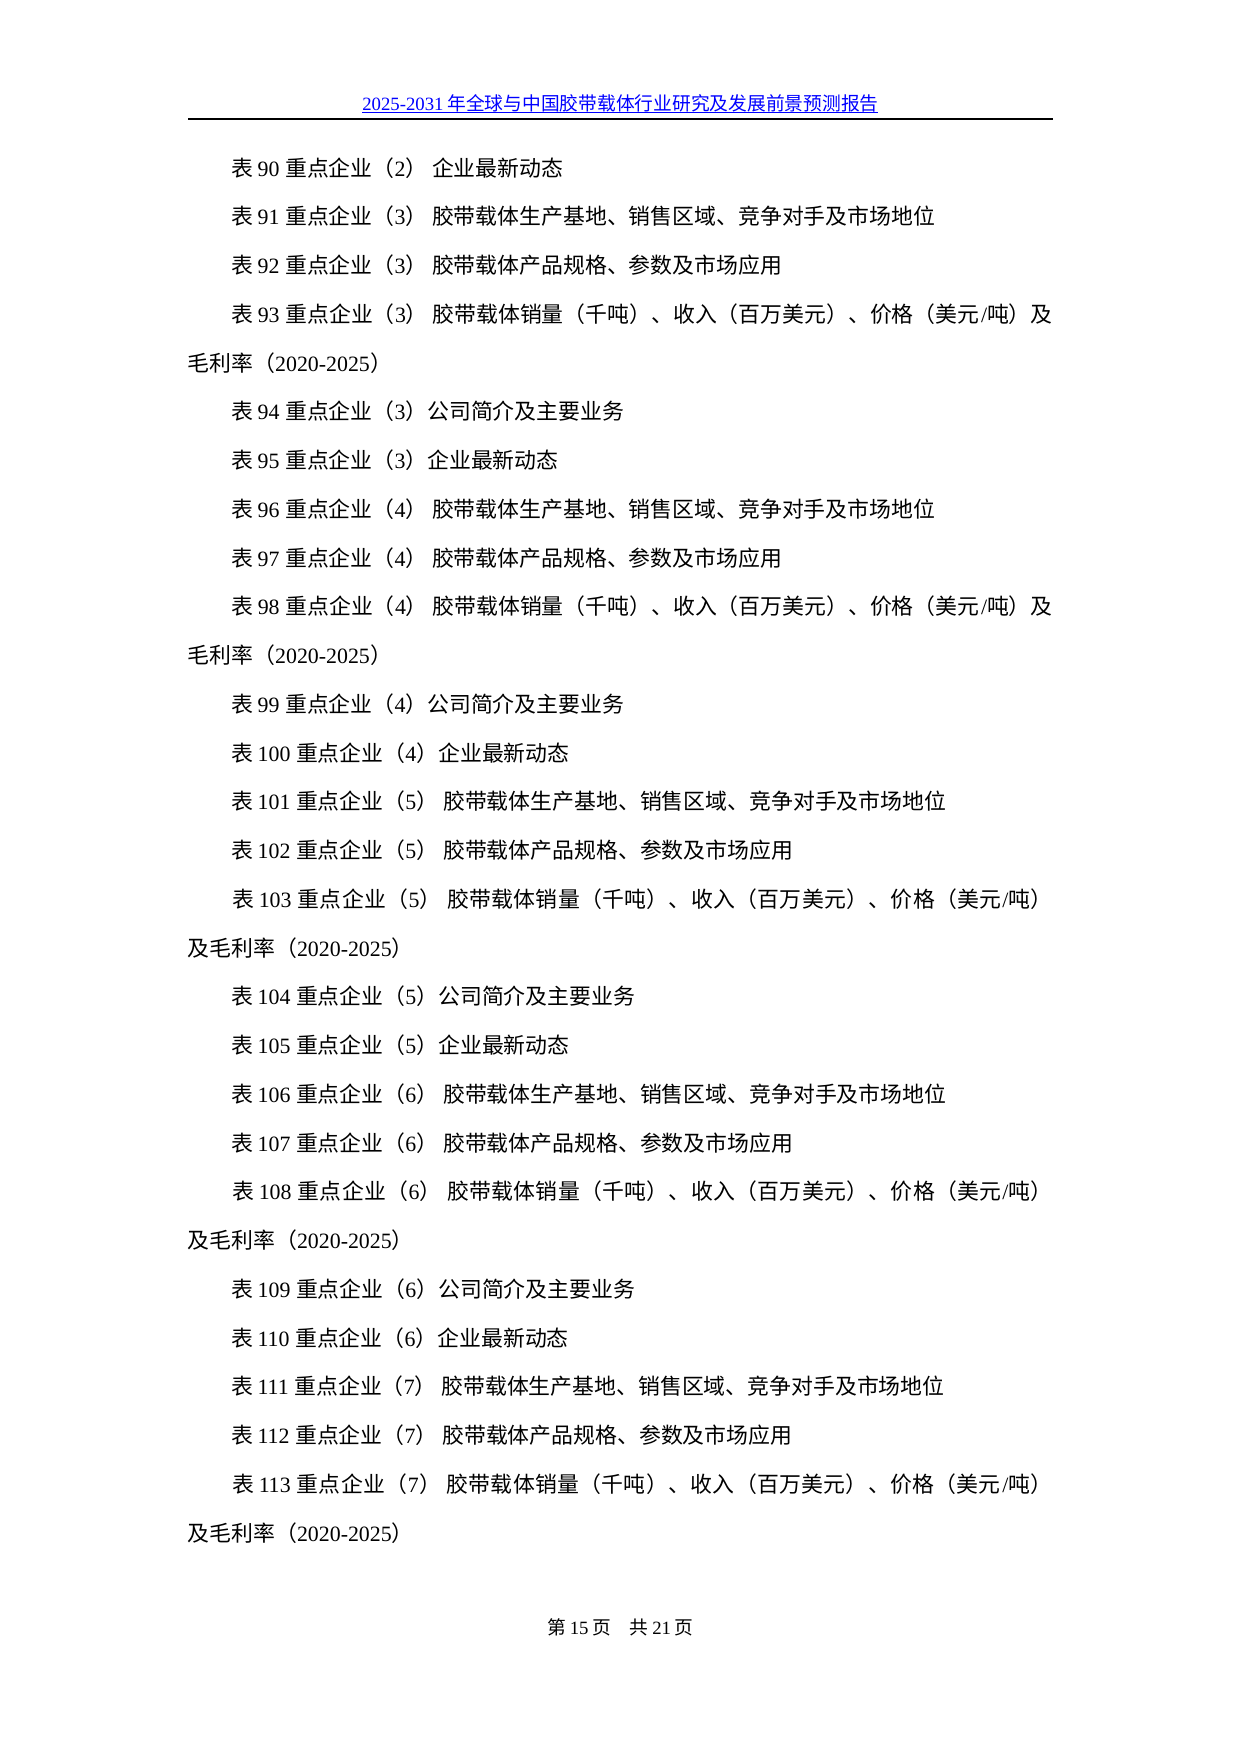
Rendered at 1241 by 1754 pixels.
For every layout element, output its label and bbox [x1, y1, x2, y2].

text [187, 150, 1053, 1548]
